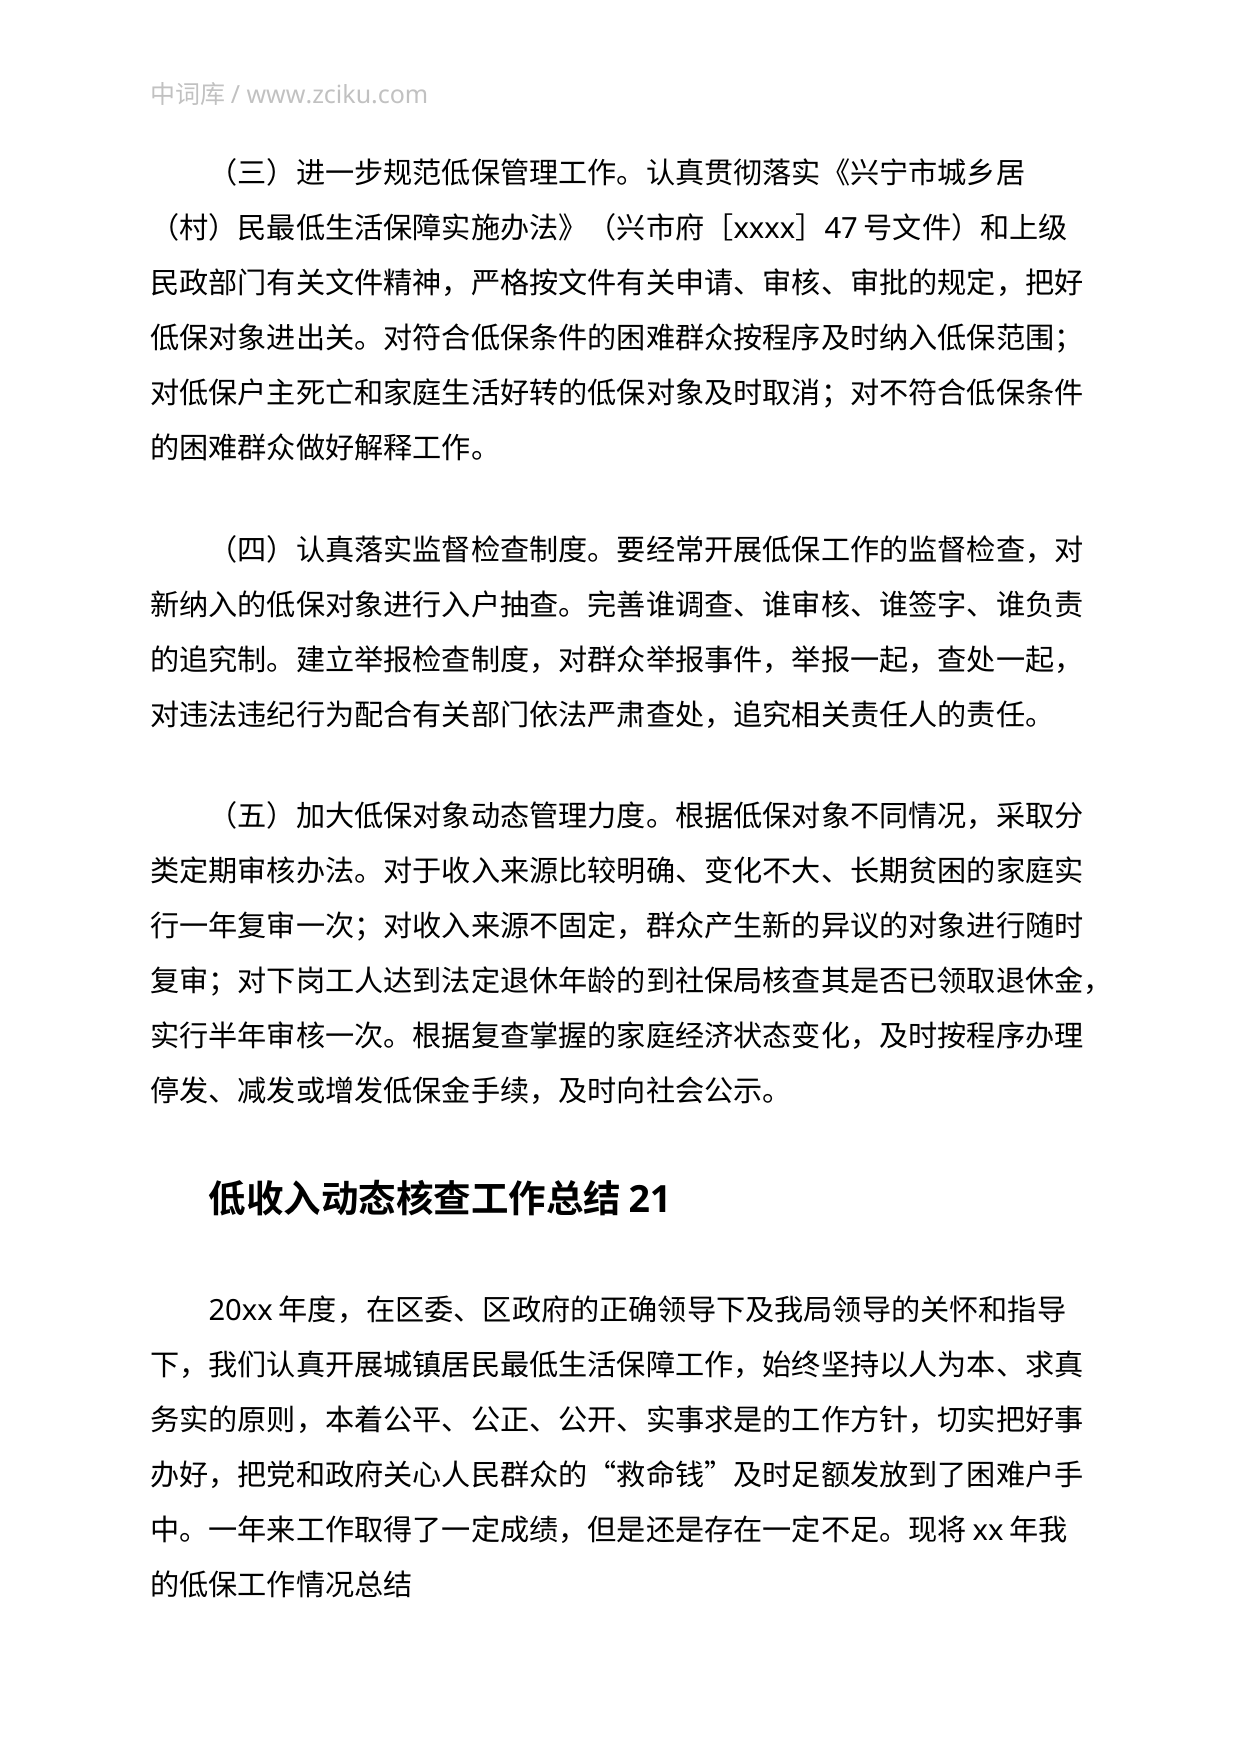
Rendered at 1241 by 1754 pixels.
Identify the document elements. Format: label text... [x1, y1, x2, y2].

text 20xx年度，在区委、区政府的正确领导下及我局领导的关怀和指导下，我们认真开展城镇居民最低生活保障工作，始终坚持以人为本、求真务实的原则，本着公平、公正、公开、实事求是的工作方针，切实把好事办好，把党和政府关心人民群众的“救命钱”及时足额发放到了困难户手中。一年来工作取得了一定成绩，但是还是存在一定不足。现将xx年我的低保工作情况总结 [150, 1287, 1090, 1604]
text （五）加大低保对象动态管理力度。根据低保对象不同情况，采取分类定期审核办法。对于收入来源比较明确、变化不大、长期贫困的家庭实行一年复审一次；对收入来源不固定，群众产生新的异议的对象进行随时复审；对下岗工人达到法定退休年龄的到社保局核查其是否已领取退休金，实行半年审核一次。根据复查掌握的家庭经济状态变化，及时按程序办理停发、减发或增发低保金手续，及时向社会公示。 [150, 793, 1090, 1109]
text （四）认真落实监督检查制度。要经常开展低保工作的监督检查，对新纳入的低保对象进行入户抽查。完善谁调查、谁审核、谁签字、谁负责的追究制。建立举报检查制度，对群众举报事件，举报一起，查处一起，对违法违纪行为配合有关部门依法严肃查处，追究相关责任人的责任。 [150, 526, 1090, 733]
text （三）进一步规范低保管理工作。认真贯彻落实《兴宁市城乡居（村）民最低生活保障实施办法》（兴市府［xxxx］47号文件）和上级民政部门有关文件精神，严格按文件有关申请、审核、审批的规定，把好低保对象进出关。对符合低保条件的困难群众按程序及时纳入低保范围；对低保户主死亡和家庭生活好转的低保对象及时取消；对不符合低保条件的困难群众做好解释工作。 [150, 150, 1090, 467]
text 低收入动态核查工作总结21 [150, 1169, 1090, 1223]
